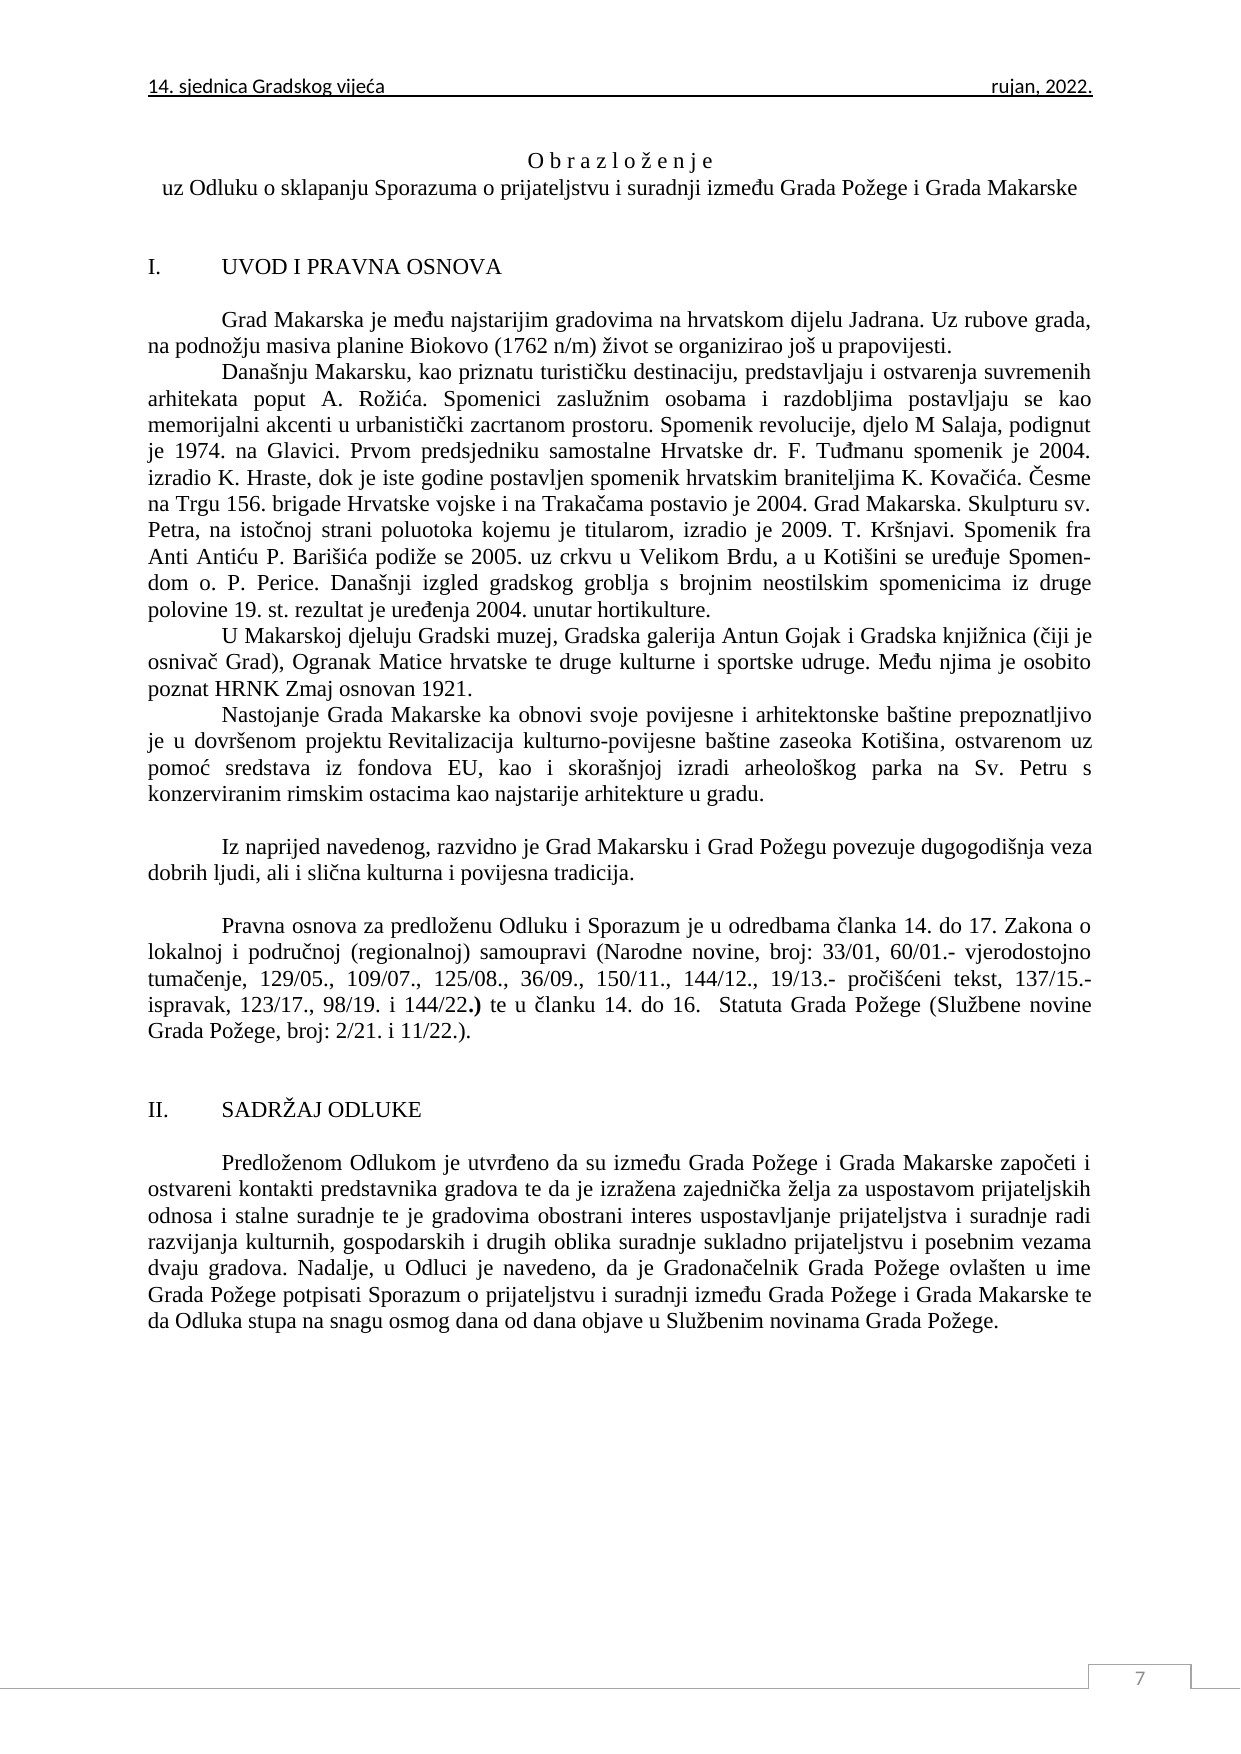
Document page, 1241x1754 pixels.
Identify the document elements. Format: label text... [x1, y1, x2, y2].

text Nastojanje Grada Makarske ka obnovi svoje povijesne i arhitektonske baštine prepoznatljivo je u dovršenom projektu Revitalizacija kulturno-povijesne baštine zaseoka Kotišina, ostvarenom uz pomoć sredstava iz fondova EU, kao i skorašnjoj izradi arheološkog parka na Sv. Petru s konzerviranim rimskim ostacima kao najstarije arhitekture u gradu. [148, 701, 1093, 806]
text uz Odluku o sklapanju Sporazuma o prijateljstvu i suradnji između Grada Požege i Grada Makarske [148, 174, 1093, 200]
text Pravna osnova za predloženu Odluku i Sporazum je u odredbama članka 14. do 17. Zakona o lokalnoj i područnoj (regionalnoj) samoupravi (Narodne novine, broj: 33/01, 60/01.- vjerodostojno tumačenje, 129/05., 109/07., 125/08., 36/09., 150/11., 144/12., 19/13.- pročišćeni tekst, 137/15.- ispravak, 123/17., 98/19. i 144/22.) te u članku 14. do 16. Statuta Grada Požege (Službene novine Grada Požege, broj: 2/21. i 11/22.). [148, 912, 1092, 1044]
text Grad Makarska je među najstarijim gradovima na hrvatskom dijelu Jadrana. Uz rubove grada, na podnožju masiva planine Biokovo (1762 n/m) život se organizirao još u prapovijesti. [148, 306, 1093, 358]
text I. UVOD I PRAVNA OSNOVA [148, 253, 1093, 279]
text II. SADRŽAJ ODLUKE [148, 1096, 1093, 1123]
text Iz naprijed navedenog, razvidno je Grad Makarsku i Grad Požegu povezuje dugogodišnja veza dobrih ljudi, ali i slična kulturna i povijesna tradicija. [148, 833, 1092, 886]
text U Makarskoj djeluju Gradski muzej, Gradska galerija Antun Gojak i Gradska knjižnica (čiji je osnivač Grad), Ogranak Matice hrvatske te druge kulturne i sportske udruge. Među njima je osobito poznat HRNK Zmaj osnovan 1921. [148, 622, 1093, 701]
text Današnju Makarsku, kao priznatu turističku destinaciju, predstavljaju i ostvarenja suvremenih arhitekata poput A. Rožića. Spomenici zaslužnim osobama i razdobljima postavljaju se kao memorijalni akcenti u urbanistički zacrtanom prostoru. Spomenik revolucije, djelo M Salaja, podignut je 1974. na Glavici. Prvom predsjedniku samostalne Hrvatske dr. F. Tuđmanu spomenik je 2004. izradio K. Hraste, dok je iste godine postavljen spomenik hrvatskim braniteljima K. Kovačića. Česme na Trgu 156. brigade Hrvatske vojske i na Trakačama postavio je 2004. Grad Makarska. Skulpturu sv. Petra, na istočnoj strani poluotoka kojemu je titularom, izradio je 2009. T. Kršnjavi. Spomenik fra Anti Antiću P. Barišića podiže se 2005. uz crkvu u Velikom Brdu, a u Kotišini se uređuje Spomen-dom o. P. Perice. Današnji izgled gradskog groblja s brojnim neostilskim spomenicima iz druge polovine 19. st. rezultat je uređenja 2004. unutar hortikulture. [148, 358, 1093, 622]
text O b r a z l o ž e n j e [148, 148, 1093, 174]
text Predloženom Odlukom je utvrđeno da su između Grada Požege i Grada Makarske započeti i ostvareni kontakti predstavnika gradova te da je izražena zajednička želja za uspostavom prijateljskih odnosa i stalne suradnje te je gradovima obostrani interes uspostavljanje prijateljstva i suradnje radi razvijanja kulturnih, gospodarskih i drugih oblika suradnje sukladno prijateljstvu i posebnim vezama dvaju gradova. Nadalje, u Odluci je navedeno, da je Gradonačelnik Grada Požege ovlašten u ime Grada Požege potpisati Sporazum o prijateljstvu i suradnji između Grada Požege i Grada Makarske te da Odluka stupa na snagu osmog dana od dana objave u Službenim novinama Grada Požege. [148, 1149, 1093, 1333]
